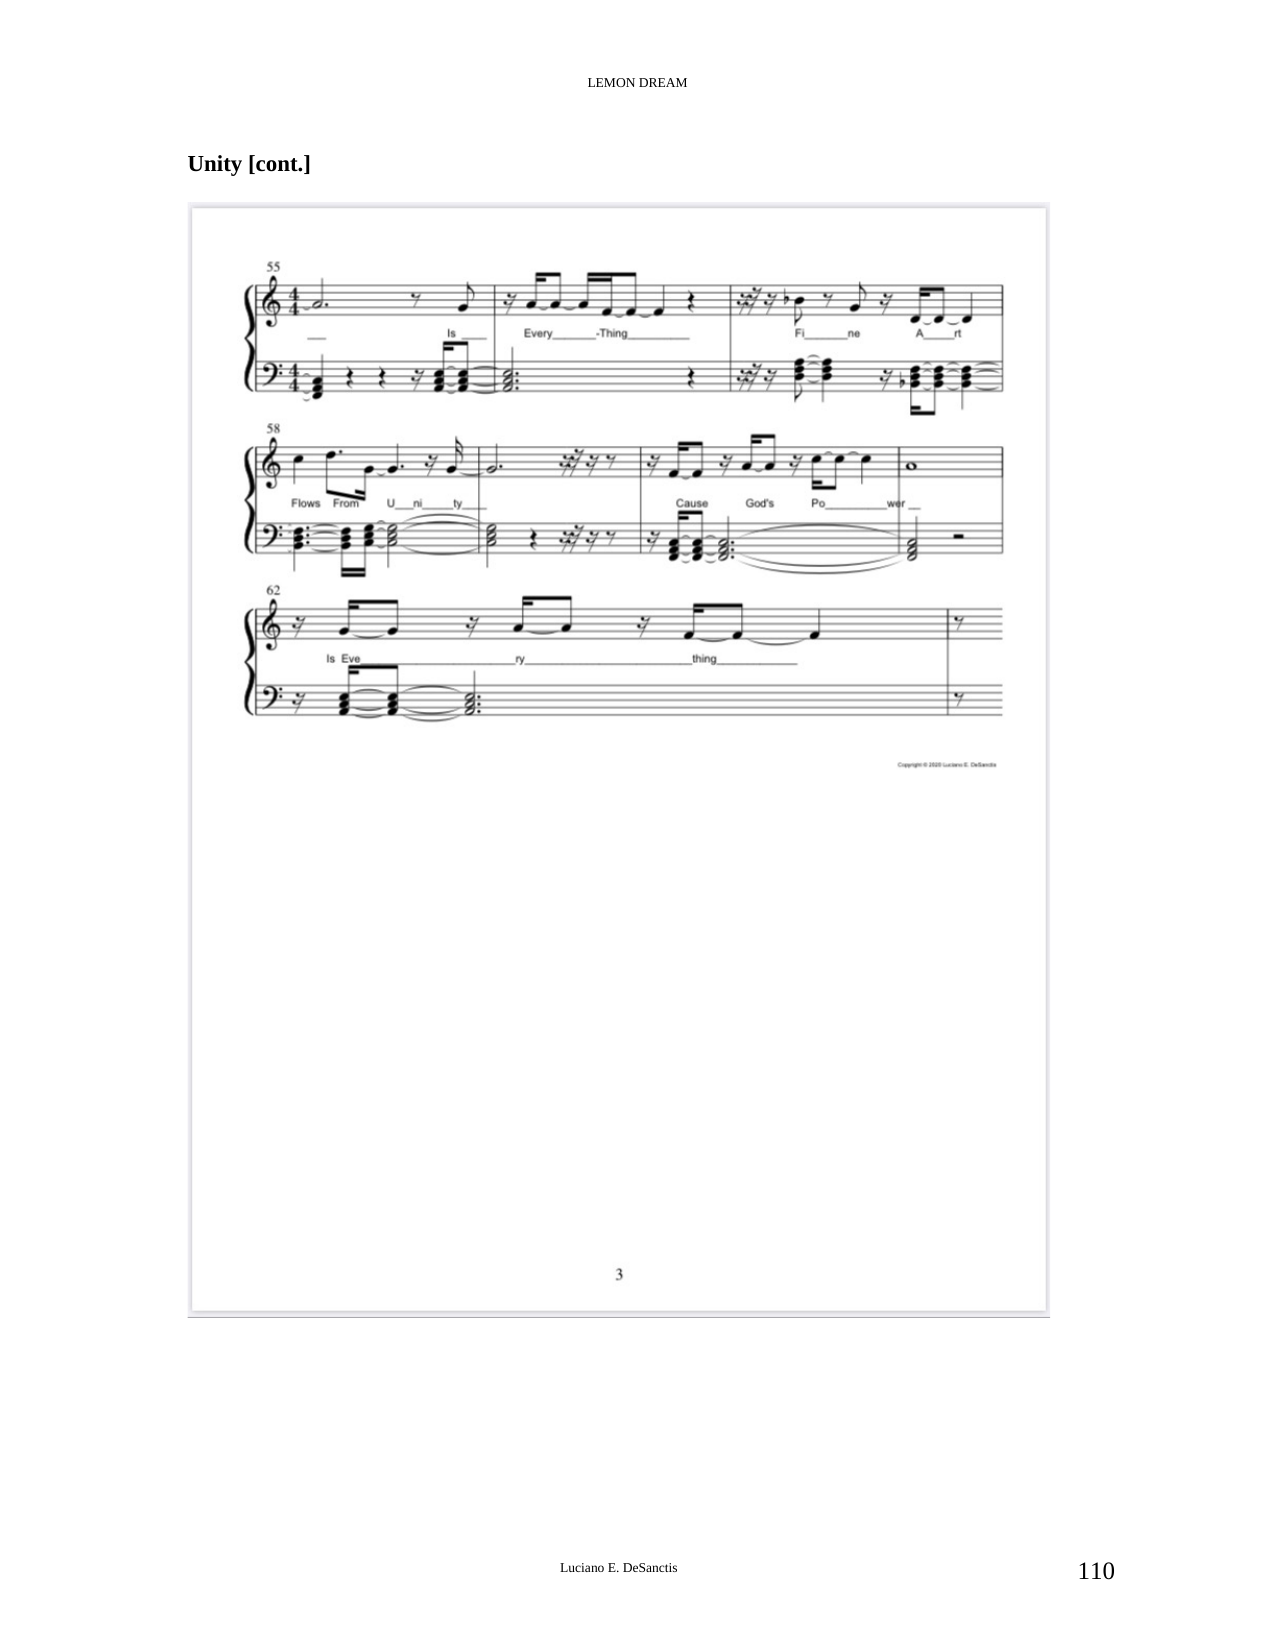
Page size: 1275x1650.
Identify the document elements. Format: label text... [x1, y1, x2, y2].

picture [187, 202, 1050, 1318]
text Unity [cont.] [187, 150, 1087, 176]
